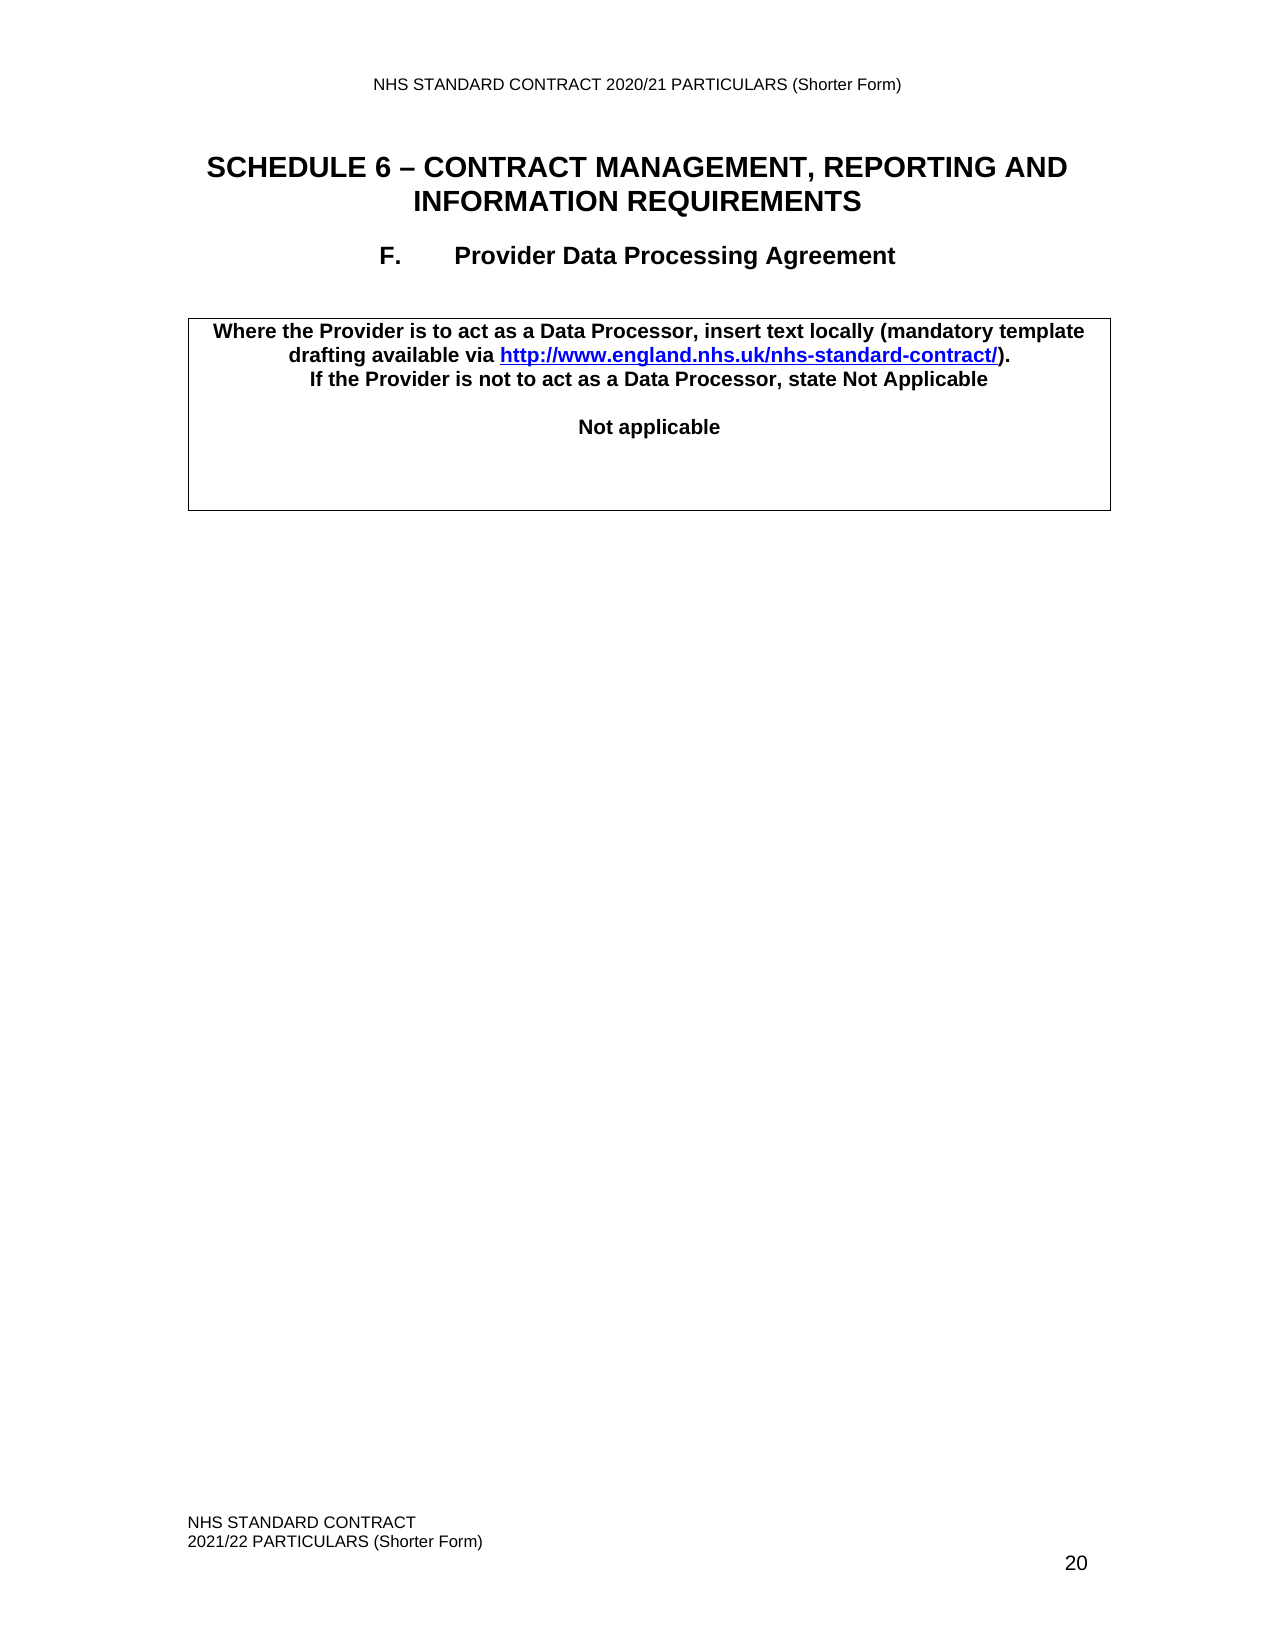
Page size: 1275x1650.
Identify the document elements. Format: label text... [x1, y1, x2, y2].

list F. Provider Data Processing Agreement [187, 241, 1087, 270]
text SCHEDULE 6 – CONTRACT MANAGEMENT, REPORTING AND INFORMATION REQUIREMENTS [187, 150, 1087, 217]
table_header Where the Provider is to act as a Data Processor, insert text locally (mandatory template drafting available via http://www.england.nhs.uk/nhs-standard-contract/). If the Provider is not to act as a Data Processor, state Not Applicable Not applicable [189, 319, 1110, 510]
